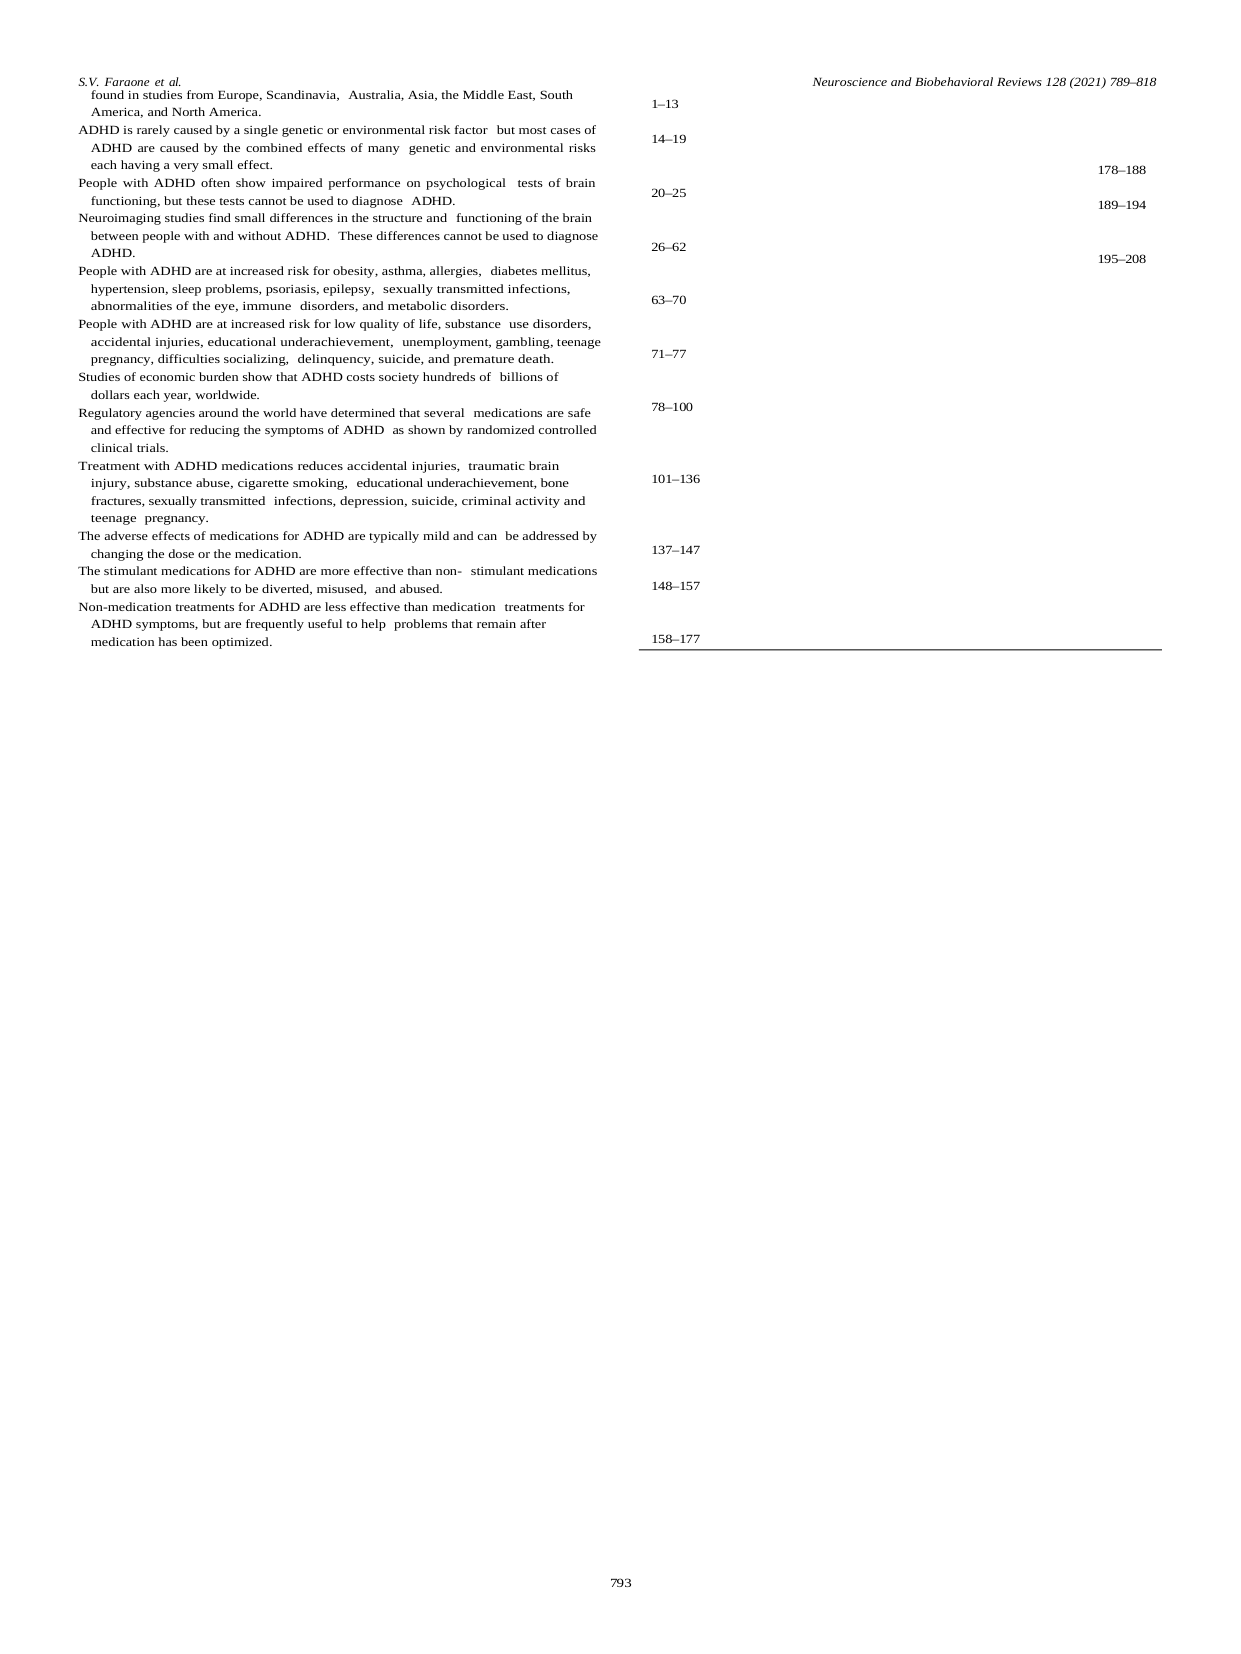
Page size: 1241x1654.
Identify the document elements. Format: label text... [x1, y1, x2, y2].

text 195–208 [1097, 252, 1173, 266]
text 189–194 [1097, 198, 1173, 212]
text Neuroimaging studies find small differences in the structure and functioning of the brain between people with and without ADHD. These differences cannot be used to diagnose ADHD. [78, 211, 601, 261]
text 1–13 [651, 97, 1078, 111]
text Treatment with ADHD medications reduces accidental injuries, traumatic brain injury, substance abuse, cigarette smoking, educational underachievement, bone fractures, sexually transmitted infections, depression, suicide, criminal activity and teenage pregnancy. [78, 458, 601, 526]
text Non-medication treatments for ADHD are less effective than medication treatments for ADHD symptoms, but are frequently useful to help problems that remain after medication has been optimized. [78, 599, 605, 649]
text People with ADHD are at increased risk for obesity, asthma, allergies, diabetes mellitus, hypertension, sleep problems, psoriasis, epilepsy, sexually transmitted infections, abnormalities of the eye, immune disorders, and metabolic disorders. [78, 264, 601, 313]
text 20–25 [651, 186, 1078, 200]
text 101–136 [651, 471, 1078, 486]
text Studies of economic burden show that ADHD costs society hundreds of billions of dollars each year, worldwide. [78, 370, 601, 402]
text 26–62 [651, 239, 1078, 254]
text The adverse effects of medications for ADHD are typically mild and can be addressed by changing the dose or the medication. [78, 529, 605, 561]
text ADHD is rarely caused by a single genetic or environmental risk factor but most cases of ADHD are caused by the combined effects of many genetic and environmental risks each having a very small effect. [78, 123, 596, 172]
text People with ADHD are at increased risk for low quality of life, substance use disorders, accidental injuries, educational underachievement, unemployment, gambling, teenage pregnancy, difficulties socializing, delinquency, suicide, and premature death. [78, 317, 605, 366]
text People with ADHD often show impaired performance on psychological tests of brain functioning, but these tests cannot be used to diagnose ADHD. [78, 176, 596, 208]
text 71–77 [651, 346, 1078, 361]
text 63–70 [651, 293, 1078, 307]
text Regulatory agencies around the world have determined that several medications are safe and effective for reducing the symptoms of ADHD as shown by randomized controlled clinical trials. [78, 406, 605, 455]
text 137–147 [651, 543, 1078, 557]
text 148–157 [651, 578, 1078, 593]
text 78–100 [651, 400, 1078, 414]
text 178–188 [1097, 162, 1173, 177]
text 158–177 [651, 632, 1078, 646]
text The stimulant medications for ADHD are more effective than non- stimulant medications but are also more likely to be diverted, misused, and abused. [78, 564, 605, 596]
text 14–19 [651, 132, 1078, 147]
